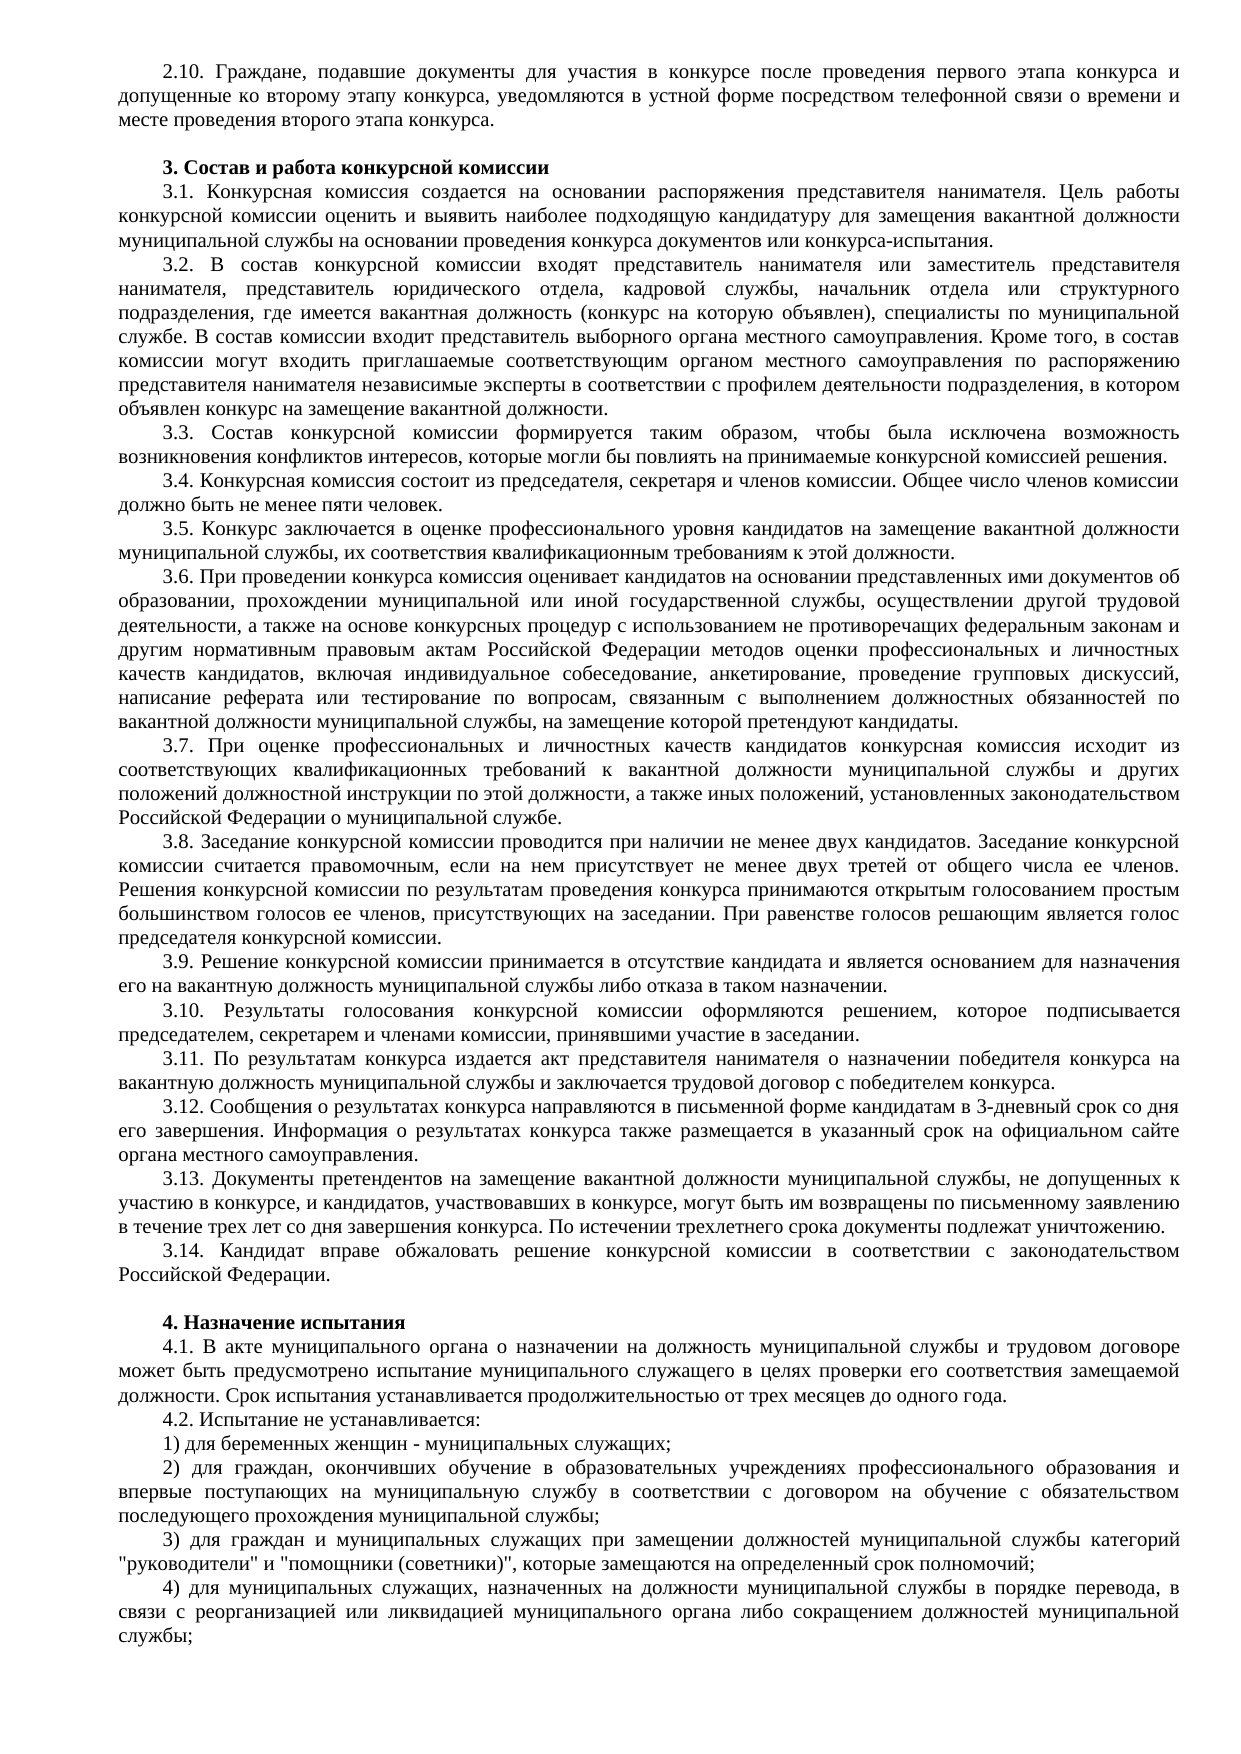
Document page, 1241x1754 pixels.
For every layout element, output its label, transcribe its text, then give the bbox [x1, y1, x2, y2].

text 4) для муниципальных служащих, назначенных на должности муниципальной службы в порядке перевода, в связи с реорганизацией или ликвидацией муниципального органа либо сокращением должностей муниципальной службы; [118, 1575, 1181, 1647]
text 3.11. По результатам конкурса издается акт представителя нанимателя о назначении победителя конкурса на вакантную должность муниципальной службы и заключается трудовой договор с победителем конкурса. [118, 1046, 1181, 1094]
text 3.4. Конкурсная комиссия состоит из председателя, секретаря и членов комиссии. Общее число членов комиссии должно быть не менее пяти человек. [118, 468, 1181, 516]
text 4. Назначение испытания [118, 1310, 1181, 1334]
text 3.10. Результаты голосования конкурсной комиссии оформляются решением, которое подписывается председателем, секретарем и членами комиссии, принявшими участие в заседании. [118, 997, 1181, 1046]
text 3) для граждан и муниципальных служащих при замещении должностей муниципальной службы категорий "руководители" и "помощники (советники)", которые замещаются на определенный срок полномочий; [118, 1527, 1181, 1575]
text 3.2. В состав конкурсной комиссии входят представитель нанимателя или заместитель представителя нанимателя, представитель юридического отдела, кадровой службы, начальник отдела или структурного подразделения, где имеется вакантная должность (конкурс на которую объявлен), специалисты по муниципальной службе. В состав комиссии входит представитель выборного органа местного самоуправления. Кроме того, в состав комиссии могут входить приглашаемые соответствующим органом местного самоуправления по распоряжению представителя нанимателя независимые эксперты в соответствии с профилем деятельности подразделения, в котором объявлен конкурс на замещение вакантной должности. [118, 252, 1181, 420]
text 3.7. При оценке профессиональных и личностных качеств кандидатов конкурсная комиссия исходит из соответствующих квалификационных требований к вакантной должности муниципальной службы и других положений должностной инструкции по этой должности, а также иных положений, установленных законодательством Российской Федерации о муниципальной службе. [118, 733, 1181, 829]
text 3.8. Заседание конкурсной комиссии проводится при наличии не менее двух кандидатов. Заседание конкурсной комиссии считается правомочным, если на нем присутствует не менее двух третей от общего числа ее членов. Решения конкурсной комиссии по результатам проведения конкурса принимаются открытым голосованием простым большинством голосов ее членов, присутствующих на заседании. При равенстве голосов решающим является голос председателя конкурсной комиссии. [118, 829, 1181, 949]
text 3.12. Сообщения о результатах конкурса направляются в письменной форме кандидатам в 3-дневный срок со дня его завершения. Информация о результатах конкурса также размещается в указанный срок на официальном сайте органа местного самоуправления. [118, 1094, 1181, 1166]
text 3.6. При проведении конкурса комиссия оценивает кандидатов на основании представленных ими документов об образовании, прохождении муниципальной или иной государственной службы, осуществлении другой трудовой деятельности, а также на основе конкурсных процедур с использованием не противоречащих федеральным законам и другим нормативным правовым актам Российской Федерации методов оценки профессиональных и личностных качеств кандидатов, включая индивидуальное собеседование, анкетирование, проведение групповых дискуссий, написание реферата или тестирование по вопросам, связанным с выполнением должностных обязанностей по вакантной должности муниципальной службы, на замещение которой претендуют кандидаты. [118, 564, 1181, 733]
text 2.10. Граждане, подавшие документы для участия в конкурсе после проведения первого этапа конкурса и допущенные ко второму этапу конкурса, уведомляются в устной форме посредством телефонной связи о времени и месте проведения второго этапа конкурса. [118, 59, 1181, 131]
text 4.2. Испытание не устанавливается: [118, 1407, 1181, 1431]
text 4.1. В акте муниципального органа о назначении на должность муниципальной службы и трудовом договоре может быть предусмотрено испытание муниципального служащего в целях проверки его соответствия замещаемой должности. Срок испытания устанавливается продолжительностью от трех месяцев до одного года. [118, 1334, 1181, 1407]
text 3.3. Состав конкурсной комиссии формируется таким образом, чтобы была исключена возможность возникновения конфликтов интересов, которые могли бы повлиять на принимаемые конкурсной комиссией решения. [118, 420, 1181, 468]
text 3.13. Документы претендентов на замещение вакантной должности муниципальной службы, не допущенных к участию в конкурсе, и кандидатов, участвовавших в конкурсе, могут быть им возвращены по письменному заявлению в течение трех лет со дня завершения конкурса. По истечении трехлетнего срока документы подлежат уничтожению. [118, 1166, 1181, 1238]
text 2) для граждан, окончивших обучение в образовательных учреждениях профессионального образования и впервые поступающих на муниципальную службу в соответствии с договором на обучение с обязательством последующего прохождения муниципальной службы; [118, 1455, 1181, 1527]
text 3. Состав и работа конкурсной комиссии [118, 155, 1181, 179]
text 1) для беременных женщин - муниципальных служащих; [118, 1431, 1181, 1455]
text 3.9. Решение конкурсной комиссии принимается в отсутствие кандидата и является основанием для назначения его на вакантную должность муниципальной службы либо отказа в таком назначении. [118, 949, 1181, 997]
text 3.5. Конкурс заключается в оценке профессионального уровня кандидатов на замещение вакантной должности муниципальной службы, их соответствия квалификационным требованиям к этой должности. [118, 516, 1181, 564]
text 3.14. Кандидат вправе обжаловать решение конкурсной комиссии в соответствии с законодательством Российской Федерации. [118, 1238, 1181, 1286]
text 3.1. Конкурсная комиссия создается на основании распоряжения представителя нанимателя. Цель работы конкурсной комиссии оценить и выявить наиболее подходящую кандидатуру для замещения вакантной должности муниципальной службы на основании проведения конкурса документов или конкурса-испытания. [118, 179, 1181, 252]
